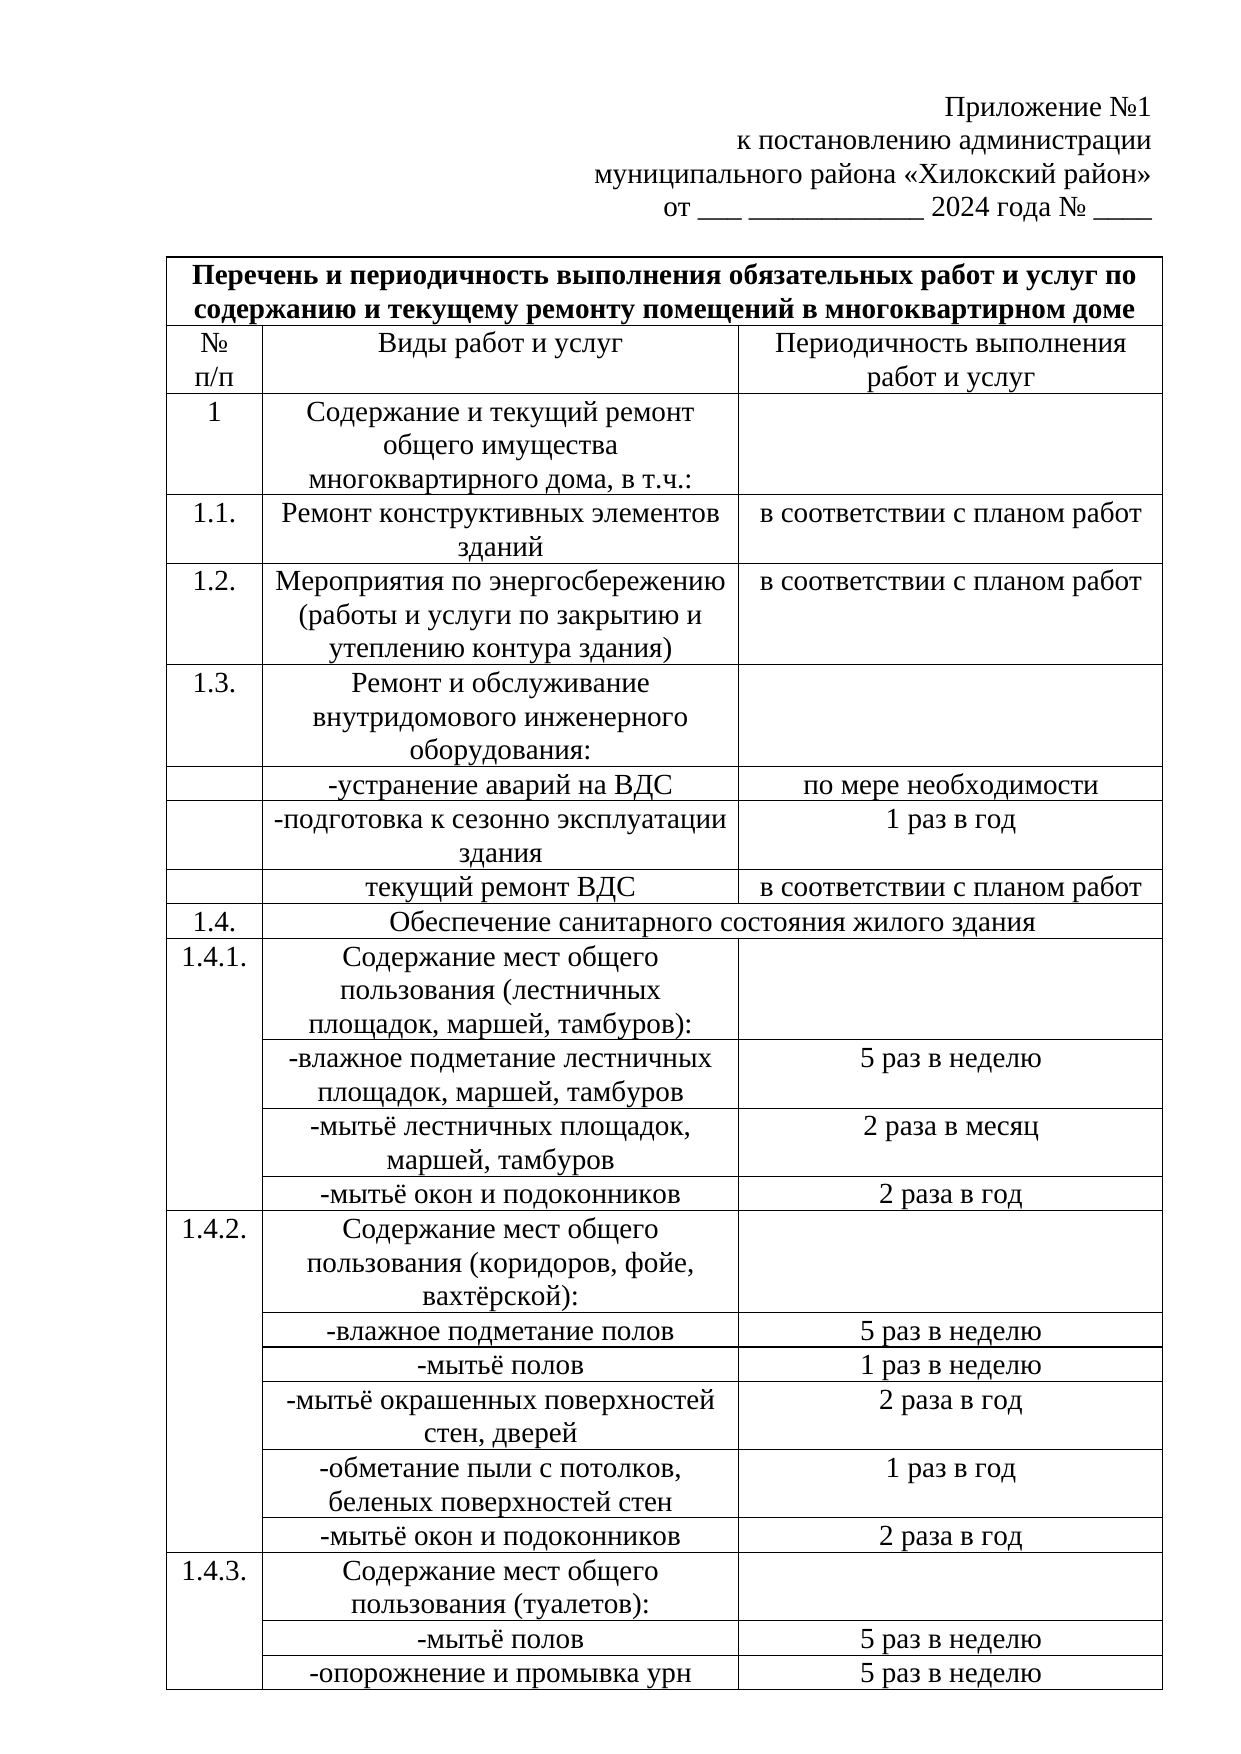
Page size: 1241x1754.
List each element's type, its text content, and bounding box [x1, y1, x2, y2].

table_cell 2 раза в месяц [739, 1109, 1162, 1176]
table_cell в соответствии с планом работ [739, 495, 1162, 562]
table_cell [167, 870, 262, 903]
table_cell -опорожнение и промывка урн [263, 1656, 738, 1689]
table_cell [739, 1211, 1162, 1312]
table_cell текущий ремонт ВДС [263, 870, 738, 903]
table_cell 1 раз в год [739, 1450, 1162, 1517]
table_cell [263, 1450, 738, 1517]
table_cell 1.4.3. [167, 1553, 262, 1689]
table_cell [739, 394, 1162, 494]
table_cell 1.1. [167, 495, 262, 562]
table_cell 5 раз в неделю [739, 1621, 1162, 1654]
table_cell -мытьё окрашенных поверхностей стен, дверей [263, 1382, 738, 1449]
table_cell по мере необходимости [739, 767, 1162, 800]
table_cell Содержание и текущий ремонт общего имущества многоквартирного дома, в т.ч.: [263, 394, 738, 494]
text от ___ ____________ 2024 года № ____ [177, 189, 1152, 223]
table_cell 1.3. [167, 665, 262, 766]
table_cell Мероприятия по энергосбережению (работы и услуги по закрытию и утеплению контура здания) [263, 564, 738, 664]
table_cell [167, 767, 262, 800]
table_cell -мытьё окон и подоконников [263, 1518, 738, 1552]
table_cell 1.4.1. [167, 939, 262, 1210]
table_cell 1 раз в неделю [739, 1348, 1162, 1381]
table_cell Виды работ и услуг [263, 326, 738, 393]
table_cell Содержание мест общего пользования (туалетов): [263, 1553, 738, 1620]
table_cell [167, 801, 262, 868]
table_cell Ремонт и обслуживание внутридомового инженерного оборудования: [263, 665, 738, 766]
table_cell в соответствии с планом работ [739, 564, 1162, 664]
text муниципального района «Хилокский район» [177, 156, 1152, 189]
table_cell 2 раза в год [739, 1177, 1162, 1210]
table_cell -мытьё окон и подоконников [263, 1177, 738, 1210]
table_cell Содержание мест общего пользования (коридоров, фойе, вахтёрской): [263, 1211, 738, 1312]
table_cell [739, 1553, 1162, 1620]
table_cell № п/п [167, 326, 262, 393]
table_cell -устранение аварий на ВДС [263, 767, 738, 800]
table_cell -мытьё лестничных площадок, маршей, тамбуров [263, 1109, 738, 1176]
text Приложение №1 [177, 89, 1152, 122]
table_cell в соответствии с планом работ [739, 870, 1162, 903]
table_cell 1.2. [167, 564, 262, 664]
table_cell -мытьё полов [263, 1348, 738, 1381]
table_cell 1 [167, 394, 262, 494]
table_cell Обеспечение санитарного состояния жилого здания [263, 904, 1162, 938]
table_header Перечень и периодичность выполнения обязательных работ и услуг по содержанию и текущему ремонту помещений в многоквартирном доме [167, 258, 1162, 324]
table_cell 5 раз в неделю [739, 1040, 1162, 1107]
table_cell -влажное подметание полов [263, 1313, 738, 1346]
table_cell 2 раза в год [739, 1518, 1162, 1552]
table_cell 1 раз в год [739, 801, 1162, 868]
table_cell -мытьё полов [263, 1621, 738, 1654]
table_cell -подготовка к сезонно эксплуатации здания [263, 801, 738, 868]
table_cell [739, 939, 1162, 1039]
table_cell Периодичность выполнения работ и услуг [739, 326, 1162, 393]
table_cell 1.4.2. [167, 1211, 262, 1552]
table_cell Ремонт конструктивных элементов зданий [263, 495, 738, 562]
table_cell 5 раз в неделю [739, 1656, 1162, 1689]
text к постановлению администрации [177, 122, 1152, 156]
table_cell [739, 665, 1162, 766]
table_cell Содержание мест общего пользования (лестничных площадок, маршей, тамбуров): [263, 939, 738, 1039]
table_cell -влажное подметание лестничных площадок, маршей, тамбуров [263, 1040, 738, 1107]
table_cell 1.4. [167, 904, 262, 938]
table_cell 5 раз в неделю [739, 1313, 1162, 1346]
table_cell 2 раза в год [739, 1382, 1162, 1449]
